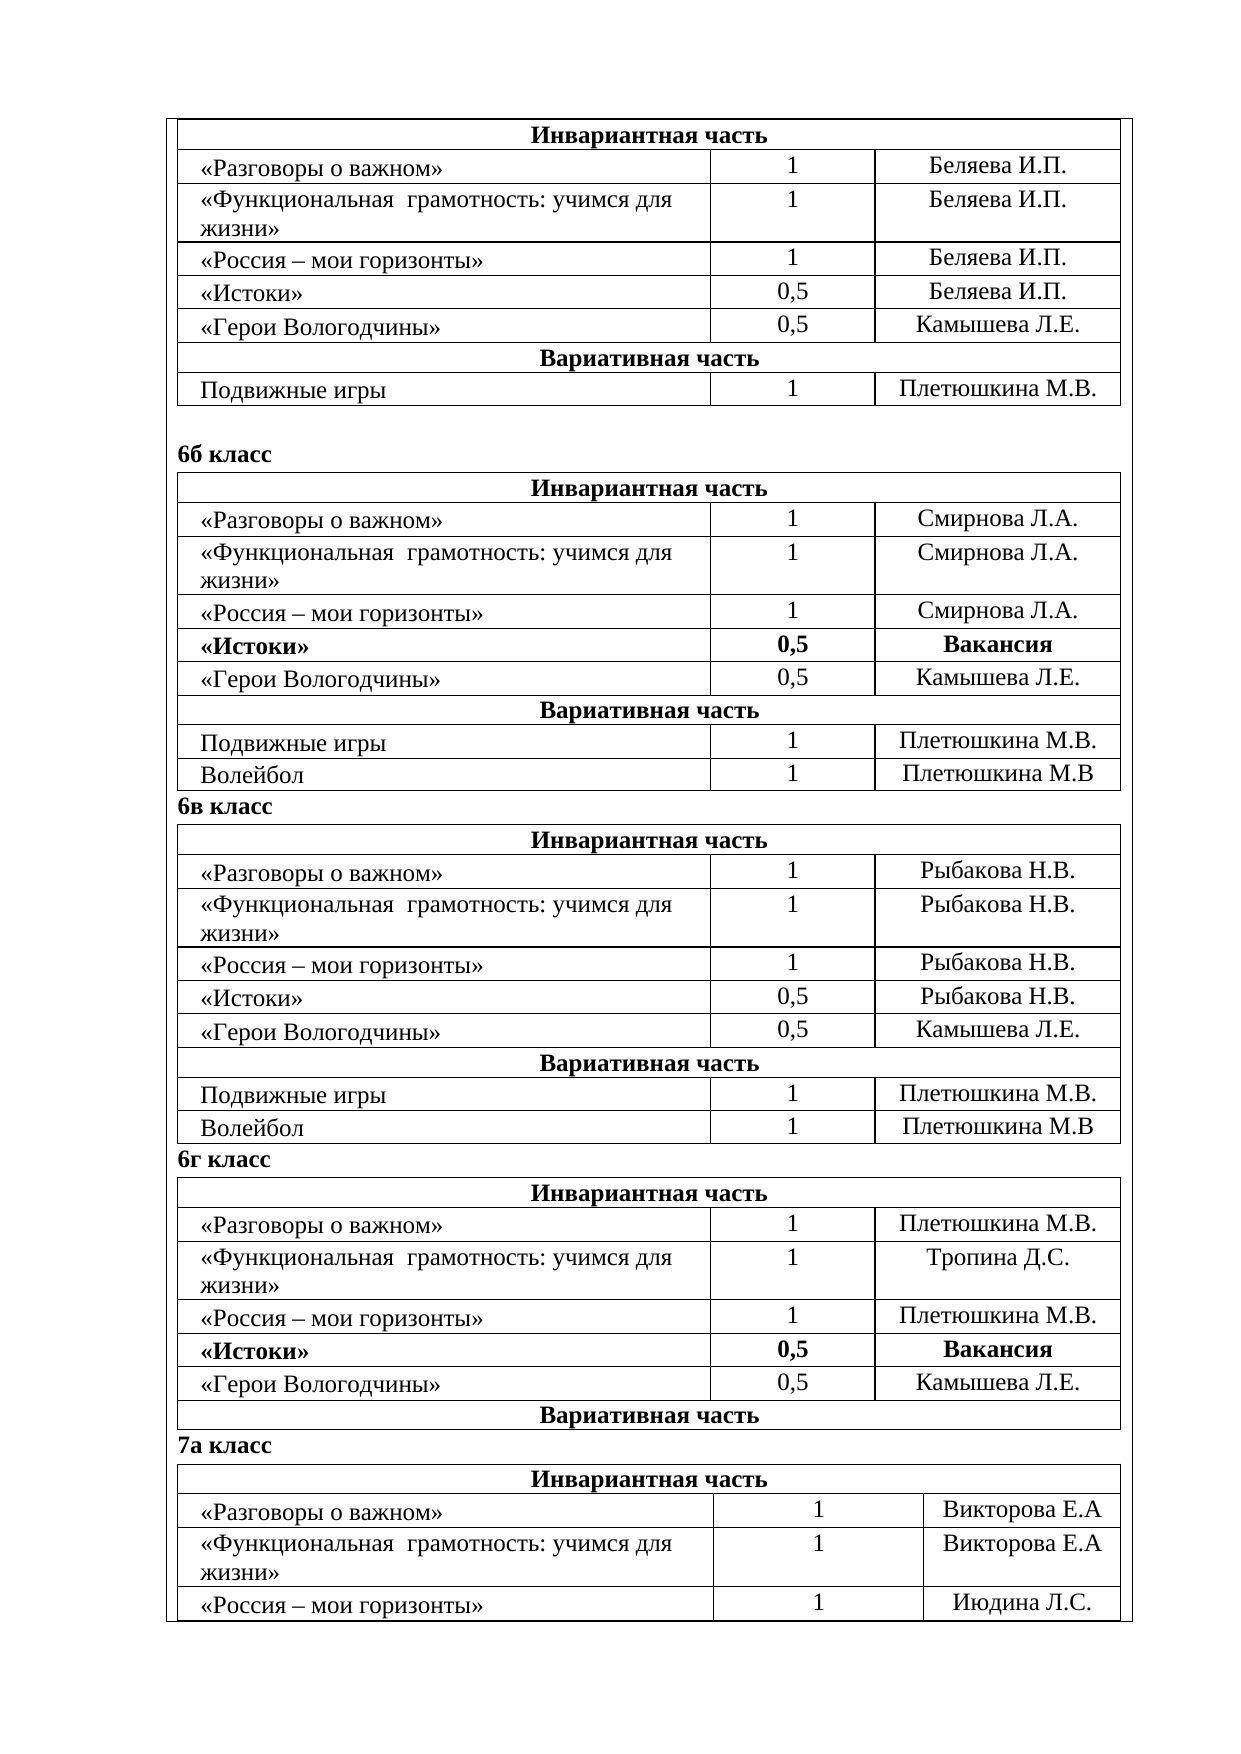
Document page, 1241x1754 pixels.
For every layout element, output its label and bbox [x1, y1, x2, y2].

table_cell [167, 119, 1132, 1621]
